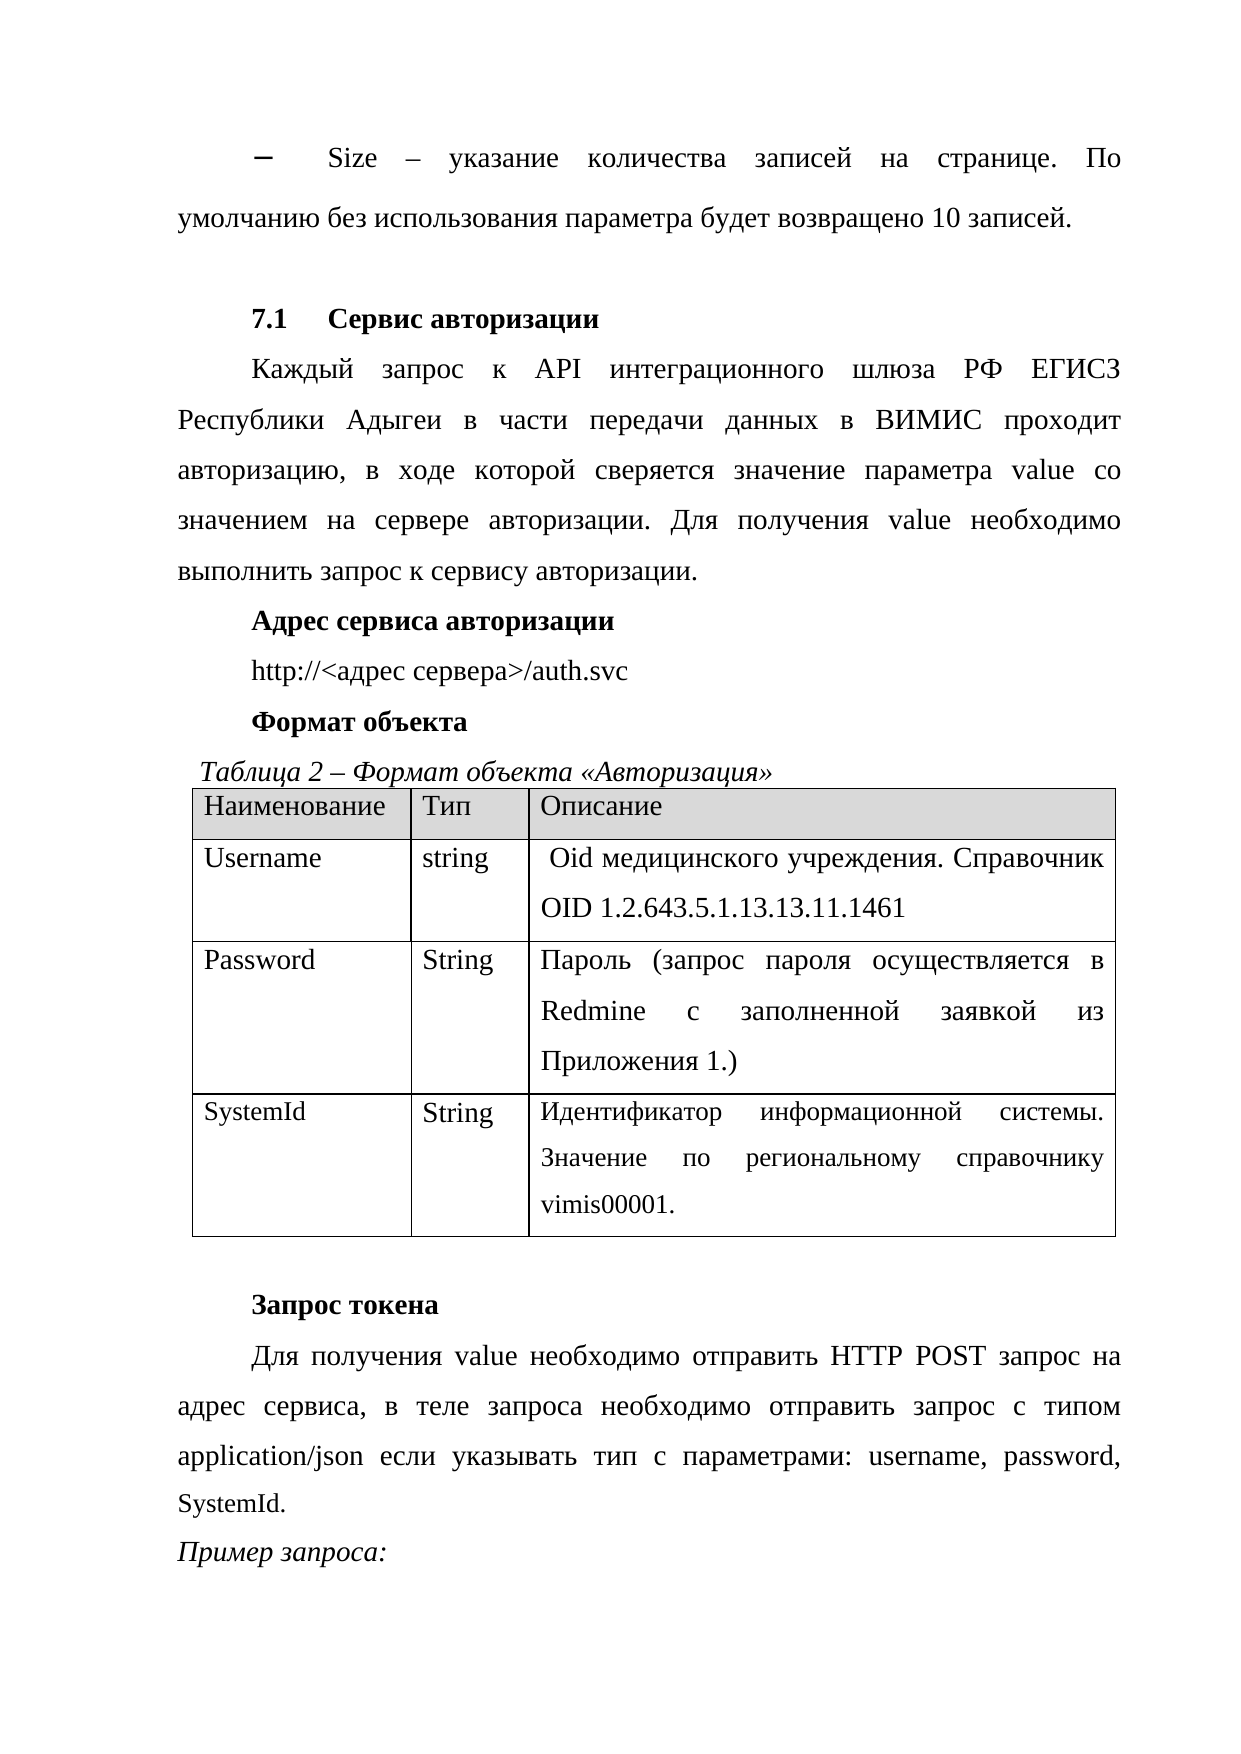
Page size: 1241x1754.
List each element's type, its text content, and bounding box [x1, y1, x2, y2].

list Size – указание количества записей на странице. По умолчанию без использования параметра будет возвращено 10 записей. [177, 124, 1122, 234]
subtitle Формат объекта [177, 704, 1122, 737]
table_cell SystemId [193, 1095, 411, 1236]
text Таблица 2 – Формат объекта «Авторизация» [177, 754, 1123, 787]
subtitle Сервис авторизации [177, 301, 1122, 335]
table_cell string [412, 840, 528, 941]
table_cell Oid медицинского учреждения. Справочник OID 1.2.643.5.1.13.13.11.1461 [530, 840, 1115, 941]
table_cell String [412, 942, 528, 1093]
text Каждый запрос к API интеграционного шлюза РФ ЕГИСЗ Республики Адыгеи в части передачи данных в ВИМИС проходит авторизацию, в ходе которой сверяется значение параметра value со значением на сервере авторизации. Для получения value необходимо выполнить запрос к сервису авторизации. [177, 351, 1122, 586]
table_cell Username [193, 840, 410, 941]
text http://<адрес сервера>/auth.svc [177, 653, 1122, 687]
table_cell Идентификатор информационной системы. Значение по региональному справочнику vimis00001. [530, 1095, 1115, 1236]
table_cell Пароль (запрос пароля осуществляется в Redmine с заполненной заявкой из Приложения 1.) [530, 942, 1115, 1093]
text Пример запроса: [177, 1534, 1123, 1567]
table_cell String [412, 1095, 528, 1236]
text Для получения value необходимо отправить HTTP POST запрос на адрес сервиса, в теле запроса необходимо отправить запрос с типом application/json если указывать тип с параметрами: username, password, SystemId. [177, 1338, 1122, 1518]
table_header Наименование [193, 789, 410, 839]
table_header Тип [412, 789, 528, 839]
table_cell Password [193, 942, 411, 1093]
table_header Описание [530, 789, 1115, 839]
subtitle Запрос токена [177, 1287, 1122, 1321]
subtitle Адрес сервиса авторизации [177, 603, 1122, 637]
